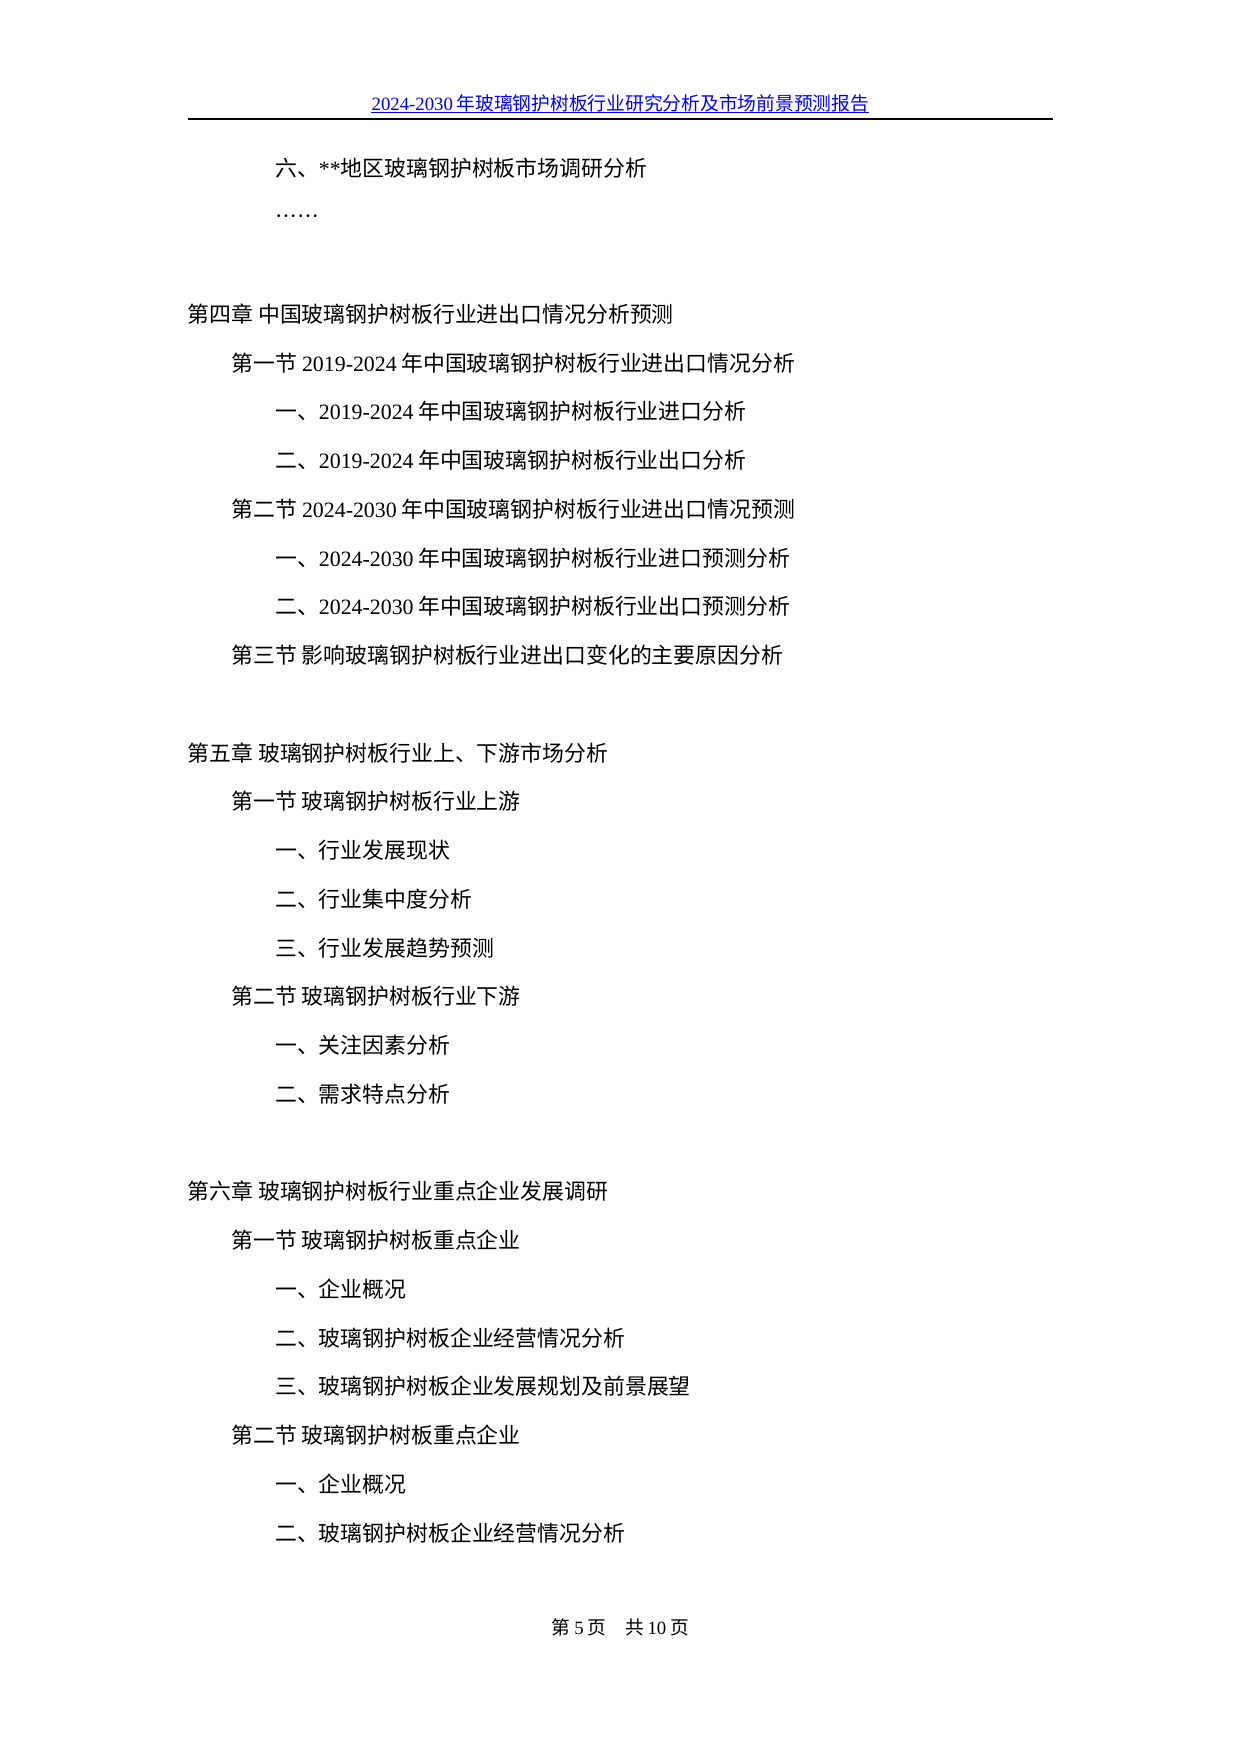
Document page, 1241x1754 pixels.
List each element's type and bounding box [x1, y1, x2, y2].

text [187, 150, 1053, 1548]
